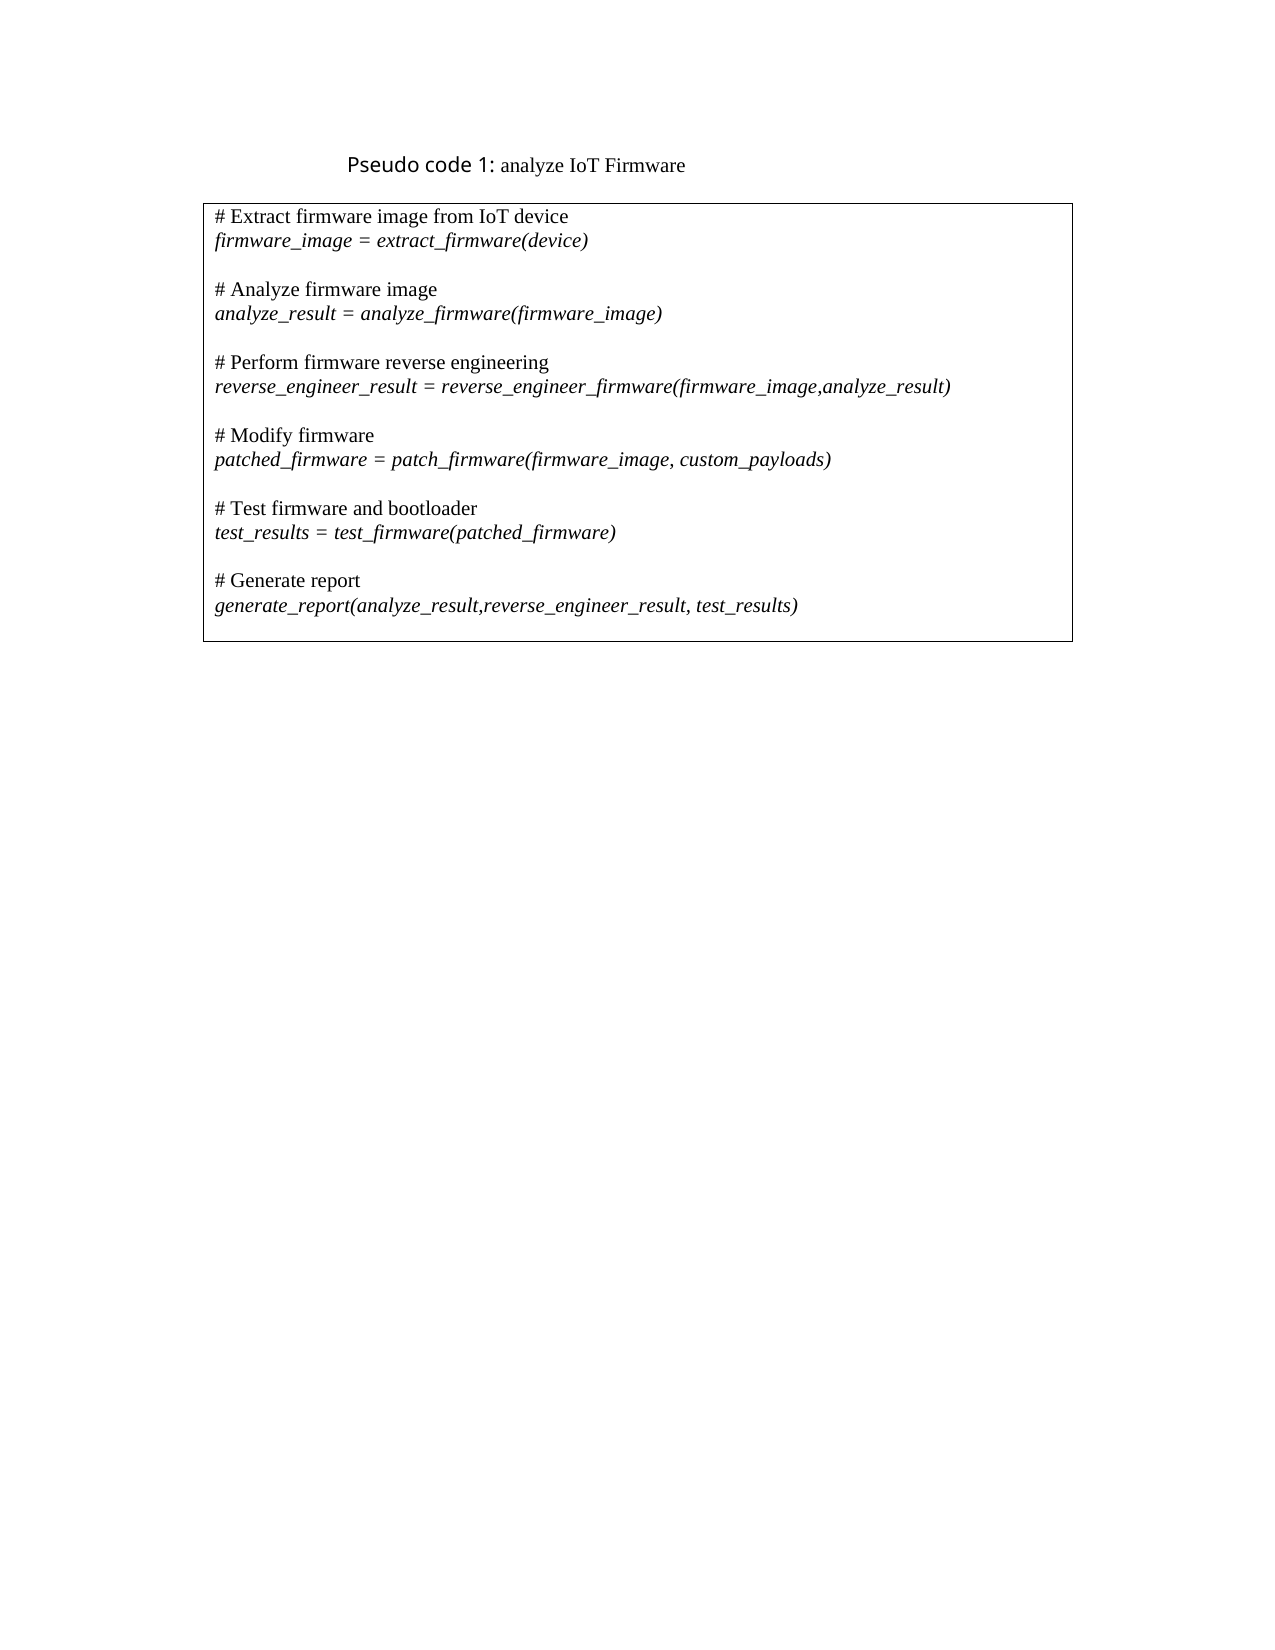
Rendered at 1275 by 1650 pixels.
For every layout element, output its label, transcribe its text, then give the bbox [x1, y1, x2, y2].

text Pseudo code 1: analyze IoT Firmware [347, 150, 1125, 179]
table_header # Extract firmware image from IoT device firmware_image = extract_firmware(device) # Analyze firmware image analyze_result = analyze_firmware(firmware_image) # Perform firmware reverse engineering reverse_engineer_result = reverse_engineer_firmware(firmware_image,analyze_result) # Modify firmware patched_firmware = patch_firmware(firmware_image, custom_payloads) # Test firmware and bootloader test_results = test_firmware(patched_firmware) # Generate report generate_report(analyze_result,reverse_engineer_result, test_results) [204, 204, 1072, 641]
